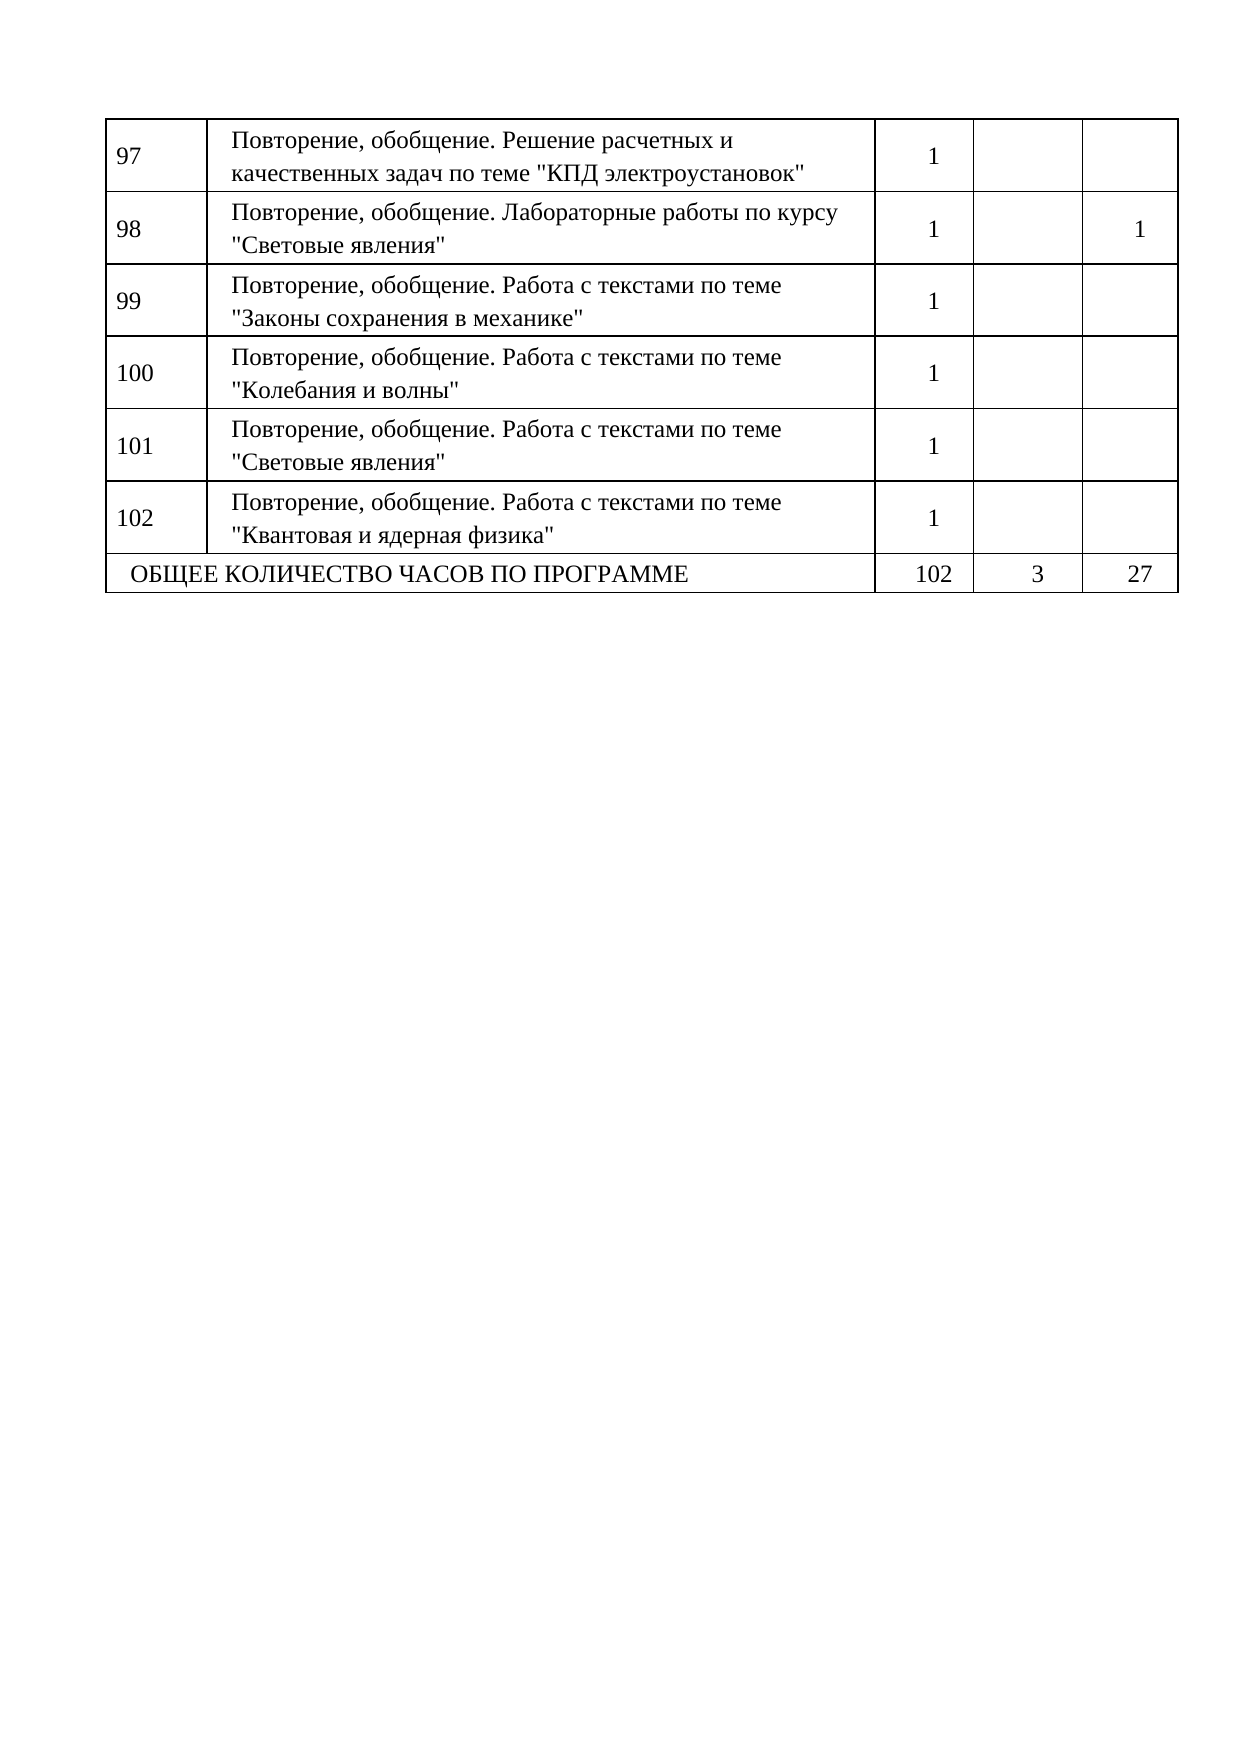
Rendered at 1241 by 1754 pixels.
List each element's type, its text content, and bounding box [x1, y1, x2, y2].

table_cell [974, 409, 1082, 480]
table_cell Повторение, обобщение. Работа с текстами по теме "Законы сохранения в механике" [208, 265, 874, 335]
table_cell 102 [107, 482, 206, 552]
table_cell [1083, 265, 1177, 335]
table_cell 100 [107, 337, 206, 408]
table_cell 1 [876, 409, 973, 480]
table_cell 1 [876, 482, 973, 552]
table_cell [1083, 482, 1177, 552]
table_cell 1 [876, 265, 973, 335]
table_cell [974, 337, 1082, 408]
table_cell Повторение, обобщение. Лабораторные работы по курсу "Световые явления" [208, 192, 874, 263]
table_cell Повторение, обобщение. Работа с текстами по теме "Квантовая и ядерная физика" [208, 482, 874, 552]
table_cell 27 [1083, 554, 1177, 592]
table_cell 102 [876, 554, 973, 592]
table_cell [1083, 337, 1177, 408]
table_cell 1 [1083, 192, 1177, 263]
table_cell 1 [876, 337, 973, 408]
table_cell [974, 265, 1082, 335]
table_cell Повторение, обобщение. Решение расчетных и качественных задач по теме "КПД электроустановок" [208, 120, 874, 191]
table_cell 99 [107, 265, 206, 335]
table_cell 98 [107, 192, 206, 263]
table_cell Повторение, обобщение. Работа с текстами по теме "Колебания и волны" [208, 337, 874, 408]
table_cell [974, 120, 1082, 191]
table_cell [1083, 409, 1177, 480]
table_cell 3 [974, 554, 1082, 592]
table_cell 97 [107, 120, 206, 191]
table_cell [974, 482, 1082, 552]
table_cell 1 [876, 192, 973, 263]
table_cell [1083, 120, 1177, 191]
table_cell ОБЩЕЕ КОЛИЧЕСТВО ЧАСОВ ПО ПРОГРАММЕ [107, 554, 874, 592]
table_cell 1 [876, 120, 973, 191]
table_cell Повторение, обобщение. Работа с текстами по теме "Световые явления" [208, 409, 874, 480]
table_cell 101 [107, 409, 206, 480]
table_cell [974, 192, 1082, 263]
